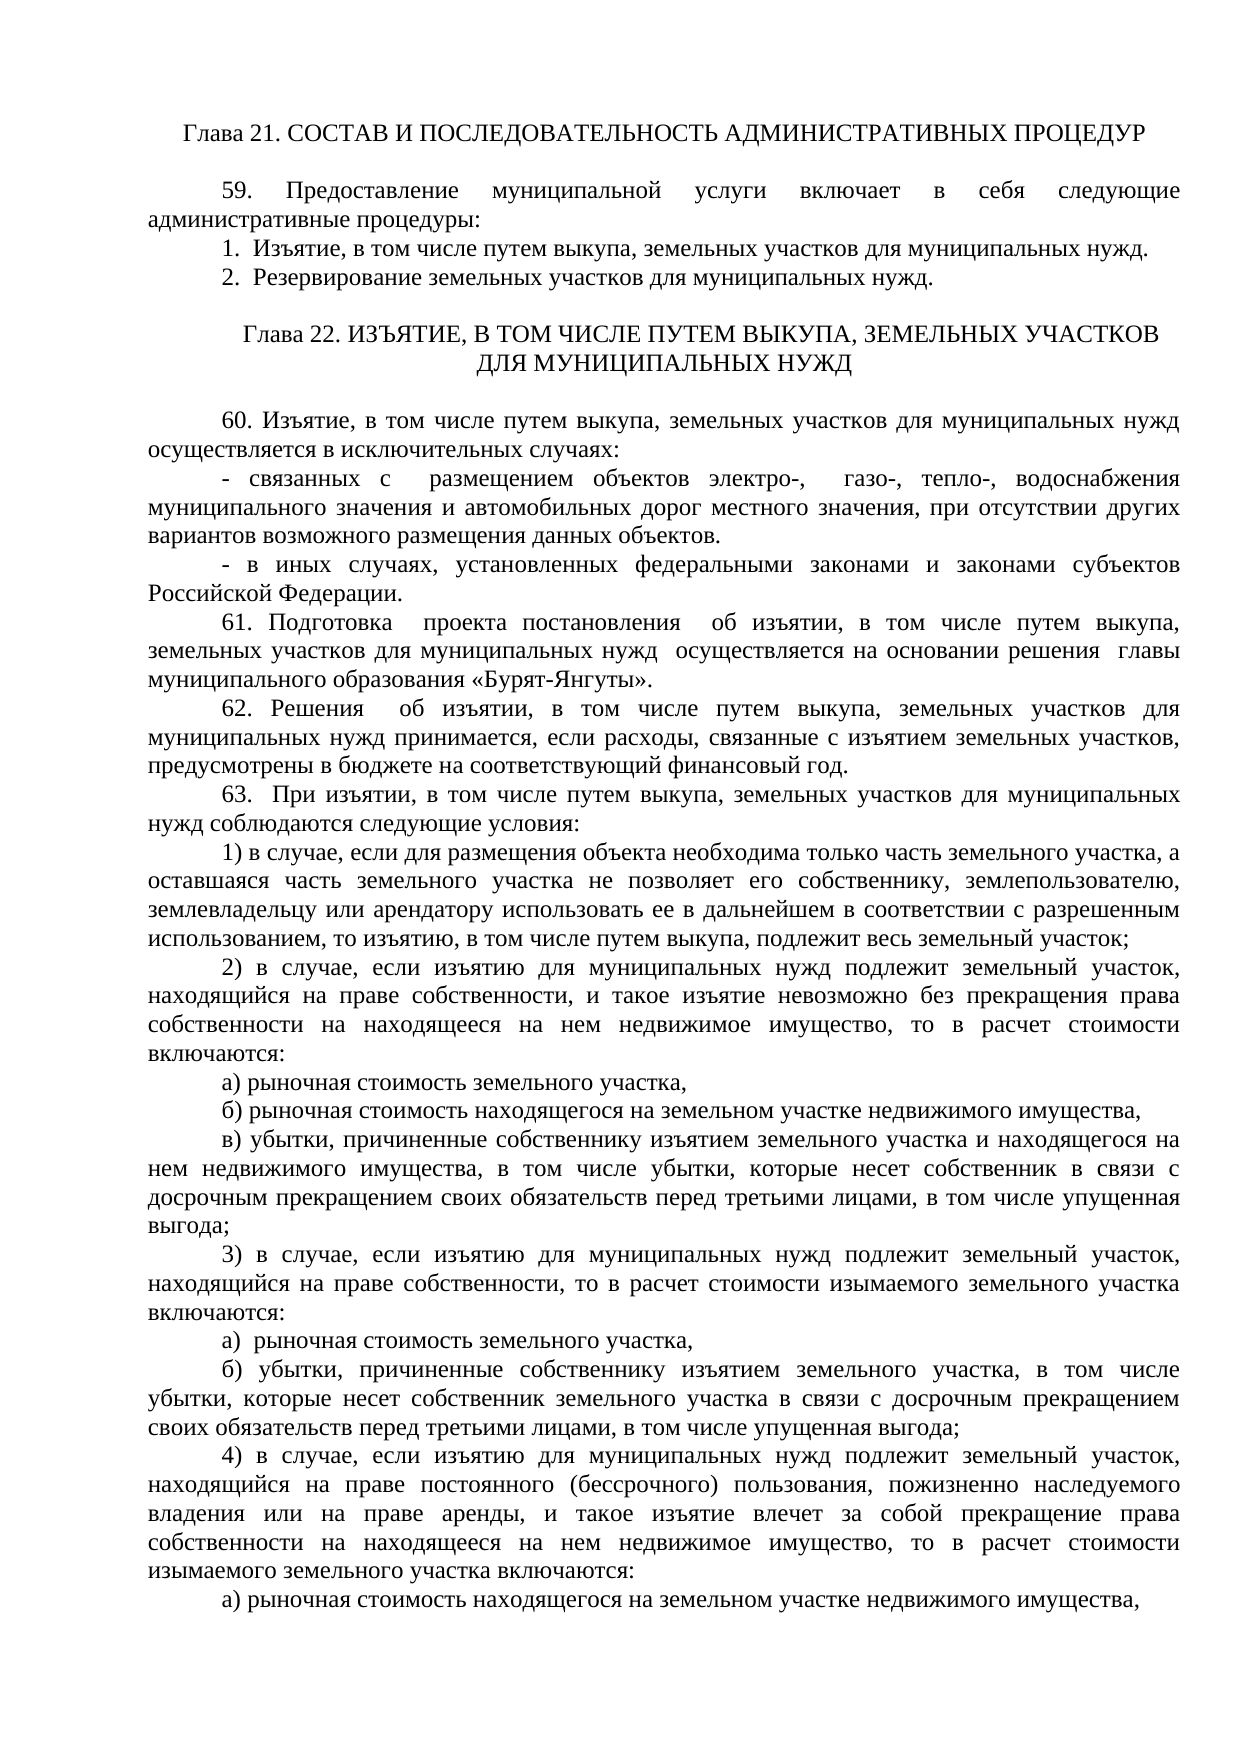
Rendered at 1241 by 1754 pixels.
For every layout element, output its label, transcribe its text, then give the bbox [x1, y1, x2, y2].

text 62. Решения об изъятии, в том числе путем выкупа, земельных участков для муниципальных нужд принимается, если расходы, связанные с изъятием земельных участков, предусмотрены в бюджете на соответствующий финансовый год. [148, 693, 1181, 779]
text 3) в случае, если изъятию для муниципальных нужд подлежит земельный участок, находящийся на праве собственности, то в расчет стоимости изымаемого земельного участка включаются: [148, 1239, 1181, 1326]
text а) рыночная стоимость земельного участка, [148, 1067, 1181, 1096]
text 1) в случае, если для размещения объекта необходима только часть земельного участка, а оставшаяся часть земельного участка не позволяет его собственнику, землепользователю, землевладельцу или арендатору использовать ее в дальнейшем в соответствии с разрешенным использованием, то изъятию, в том числе путем выкупа, подлежит весь земельный участок; [148, 837, 1181, 952]
text 61. Подготовка проекта постановления об изъятии, в том числе путем выкупа, земельных участков для муниципальных нужд осуществляется на основании решения главы муниципального образования «Бурят-Янгуты». [148, 607, 1181, 693]
text 63. При изъятии, в том числе путем выкупа, земельных участков для муниципальных нужд соблюдаются следующие условия: [148, 779, 1181, 837]
text 60. Изъятие, в том числе путем выкупа, земельных участков для муниципальных нужд осуществляется в исключительных случаях: [148, 406, 1181, 463]
text 2. Резервирование земельных участков для муниципальных нужд. [148, 262, 1181, 291]
text 2) в случае, если изъятию для муниципальных нужд подлежит земельный участок, находящийся на праве собственности, и такое изъятие невозможно без прекращения права собственности на находящееся на нем недвижимое имущество, то в расчет стоимости включаются: [148, 952, 1181, 1067]
text - связанных с размещением объектов электро-, газо-, тепло-, водоснабжения муниципального значения и автомобильных дорог местного значения, при отсутствии других вариантов возможного размещения данных объектов. [148, 463, 1181, 549]
text 4) в случае, если изъятию для муниципальных нужд подлежит земельный участок, находящийся на праве постоянного (бессрочного) пользования, пожизненно наследуемого владения или на праве аренды, и такое изъятие влечет за собой прекращение права собственности на находящееся на нем недвижимое имущество, то в расчет стоимости изымаемого земельного участка включаются: [148, 1441, 1181, 1584]
text Глава 22. Изъятие, в том числе путем выкупа, земельных участков для муниципальных нужд [148, 319, 1181, 377]
text Глава 21. СОСТАВ И ПОСЛЕДОВАТЕЛЬНОСТЬ АДМИНИСТРАТИВНЫХ ПРОЦЕДУР [148, 118, 1181, 147]
text а) рыночная стоимость земельного участка, [148, 1326, 1181, 1354]
text 1. Изъятие, в том числе путем выкупа, земельных участков для муниципальных нужд. [148, 233, 1181, 262]
text б) рыночная стоимость находящегося на земельном участке недвижимого имущества, [148, 1096, 1181, 1124]
text а) рыночная стоимость находящегося на земельном участке недвижимого имущества, [148, 1584, 1181, 1613]
text б) убытки, причиненные собственнику изъятием земельного участка, в том числе убытки, которые несет собственник земельного участка в связи с досрочным прекращением своих обязательств перед третьими лицами, в том числе упущенная выгода; [148, 1354, 1181, 1441]
text в) убытки, причиненные собственнику изъятием земельного участка и находящегося на нем недвижимого имущества, в том числе убытки, которые несет собственник в связи с досрочным прекращением своих обязательств перед третьими лицами, в том числе упущенная выгода; [148, 1124, 1181, 1239]
text 59. Предоставление муниципальной услуги включает в себя следующие административные процедуры: [148, 176, 1181, 233]
text - в иных случаях, установленных федеральными законами и законами субъектов Российской Федерации. [148, 549, 1181, 607]
